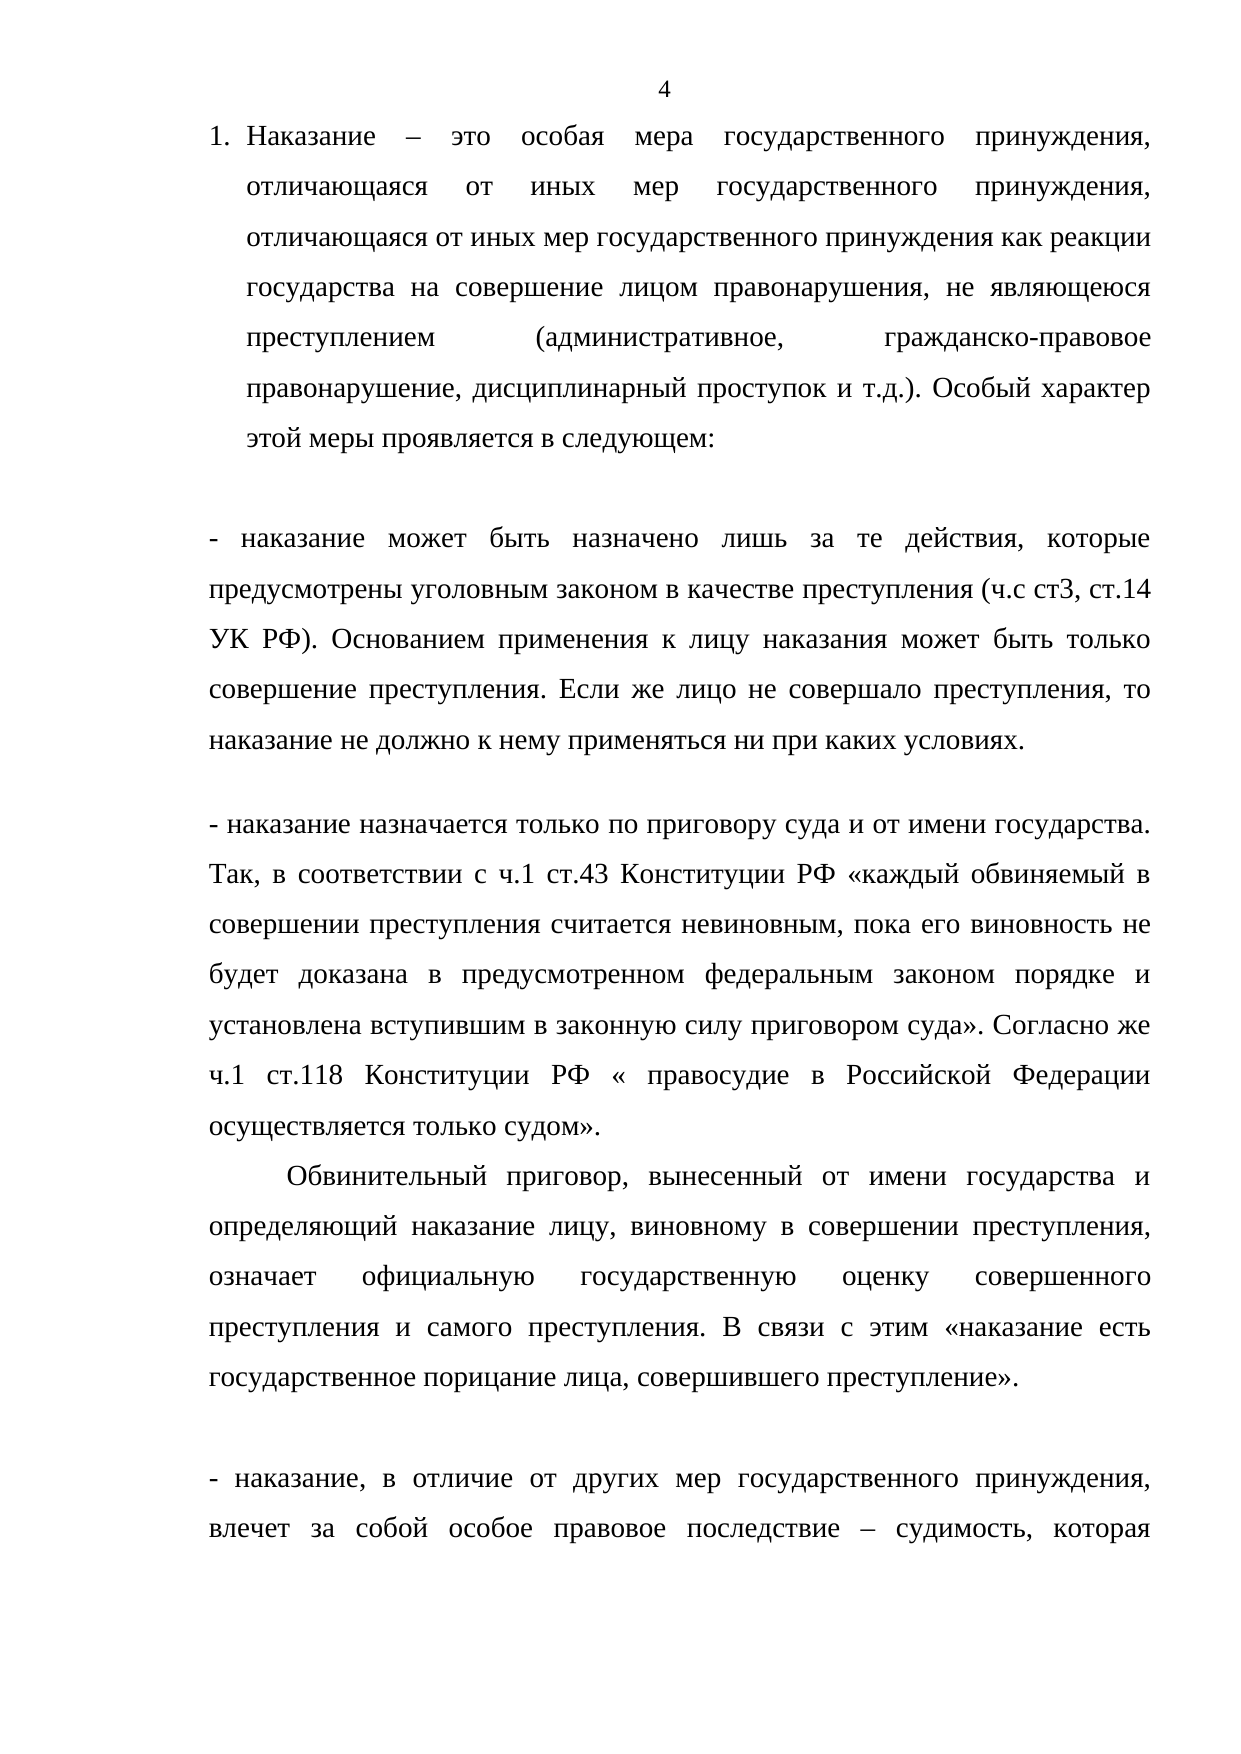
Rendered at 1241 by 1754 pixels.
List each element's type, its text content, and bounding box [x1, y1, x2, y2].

text - наказание назначается только по приговору суда и от имени государства. Так, в соответствии с ч.1 ст.43 Конституции РФ «каждый обвиняемый в совершении преступления считается невиновным, пока его виновность не будет доказана в предусмотренном федеральным законом порядке и установлена вступившим в законную силу приговором суда». Согласно же ч.1 ст.118 Конституции РФ « правосудие в Российской Федерации осуществляется только судом». [208, 806, 1152, 1141]
text Обвинительный приговор, вынесенный от имени государства и определяющий наказание лицу, виновному в совершении преступления, означает официальную государственную оценку совершенного преступления и самого преступления. В связи с этим «наказание есть государственное порицание лица, совершившего преступление». [208, 1158, 1152, 1393]
list Наказание – это особая мера государственного принуждения, отличающаяся от иных мер государственного принуждения, отличающаяся от иных мер государственного принуждения как реакции государства на совершение лицом правонарушения, не являющеюся преступлением (административное, гражданско-правовое правонарушение, дисциплинарный проступок и т.д.). Особый характер этой меры проявляется в следующем: [208, 118, 1152, 453]
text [208, 1460, 1152, 1544]
text - наказание может быть назначено лишь за те действия, которые предусмотрены уголовным законом в качестве преступления (ч.с ст3, ст.14 УК РФ). Основанием применения к лицу наказания может быть только совершение преступления. Если же лицо не совершало преступления, то наказание не должно к нему применяться ни при каких условиях. [208, 521, 1152, 755]
